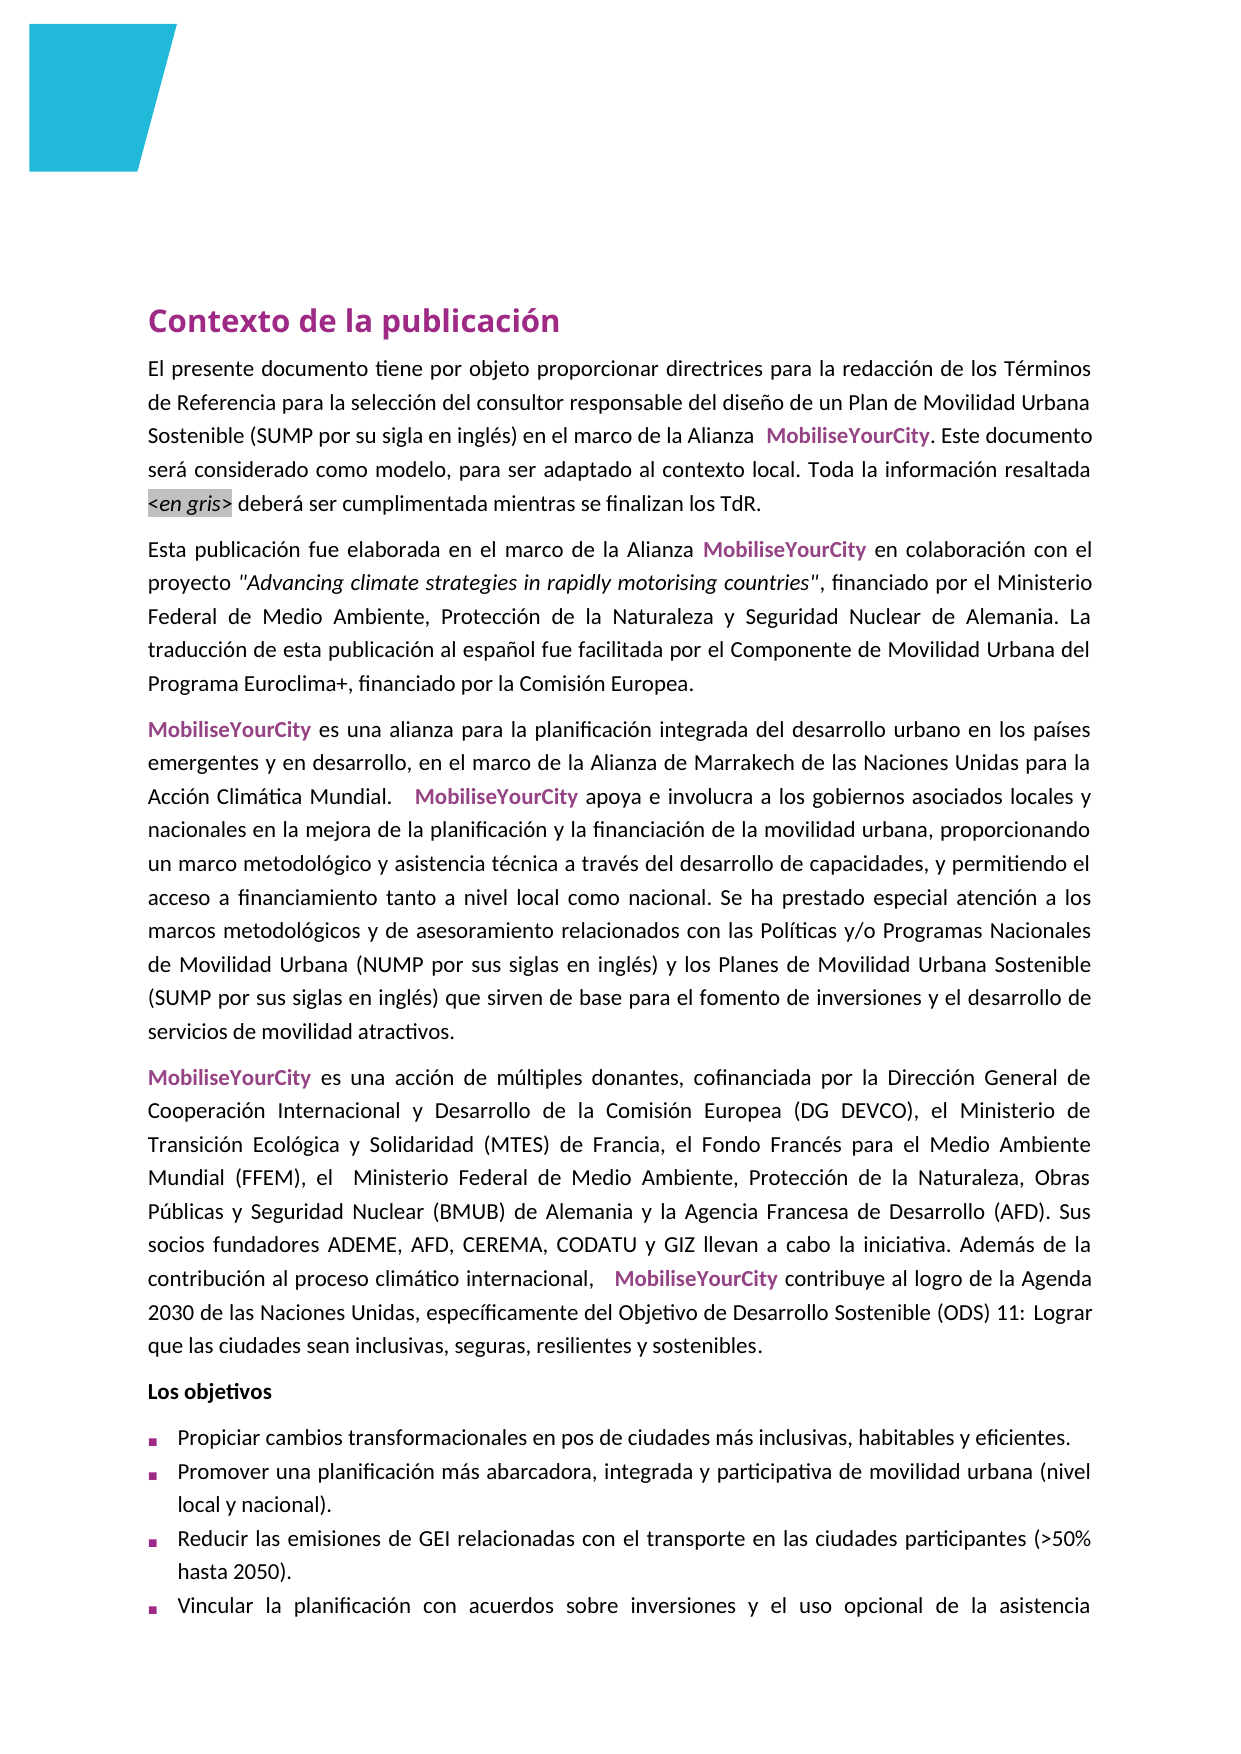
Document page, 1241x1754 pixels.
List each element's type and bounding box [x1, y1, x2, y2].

table_header [148, 207, 1093, 1619]
